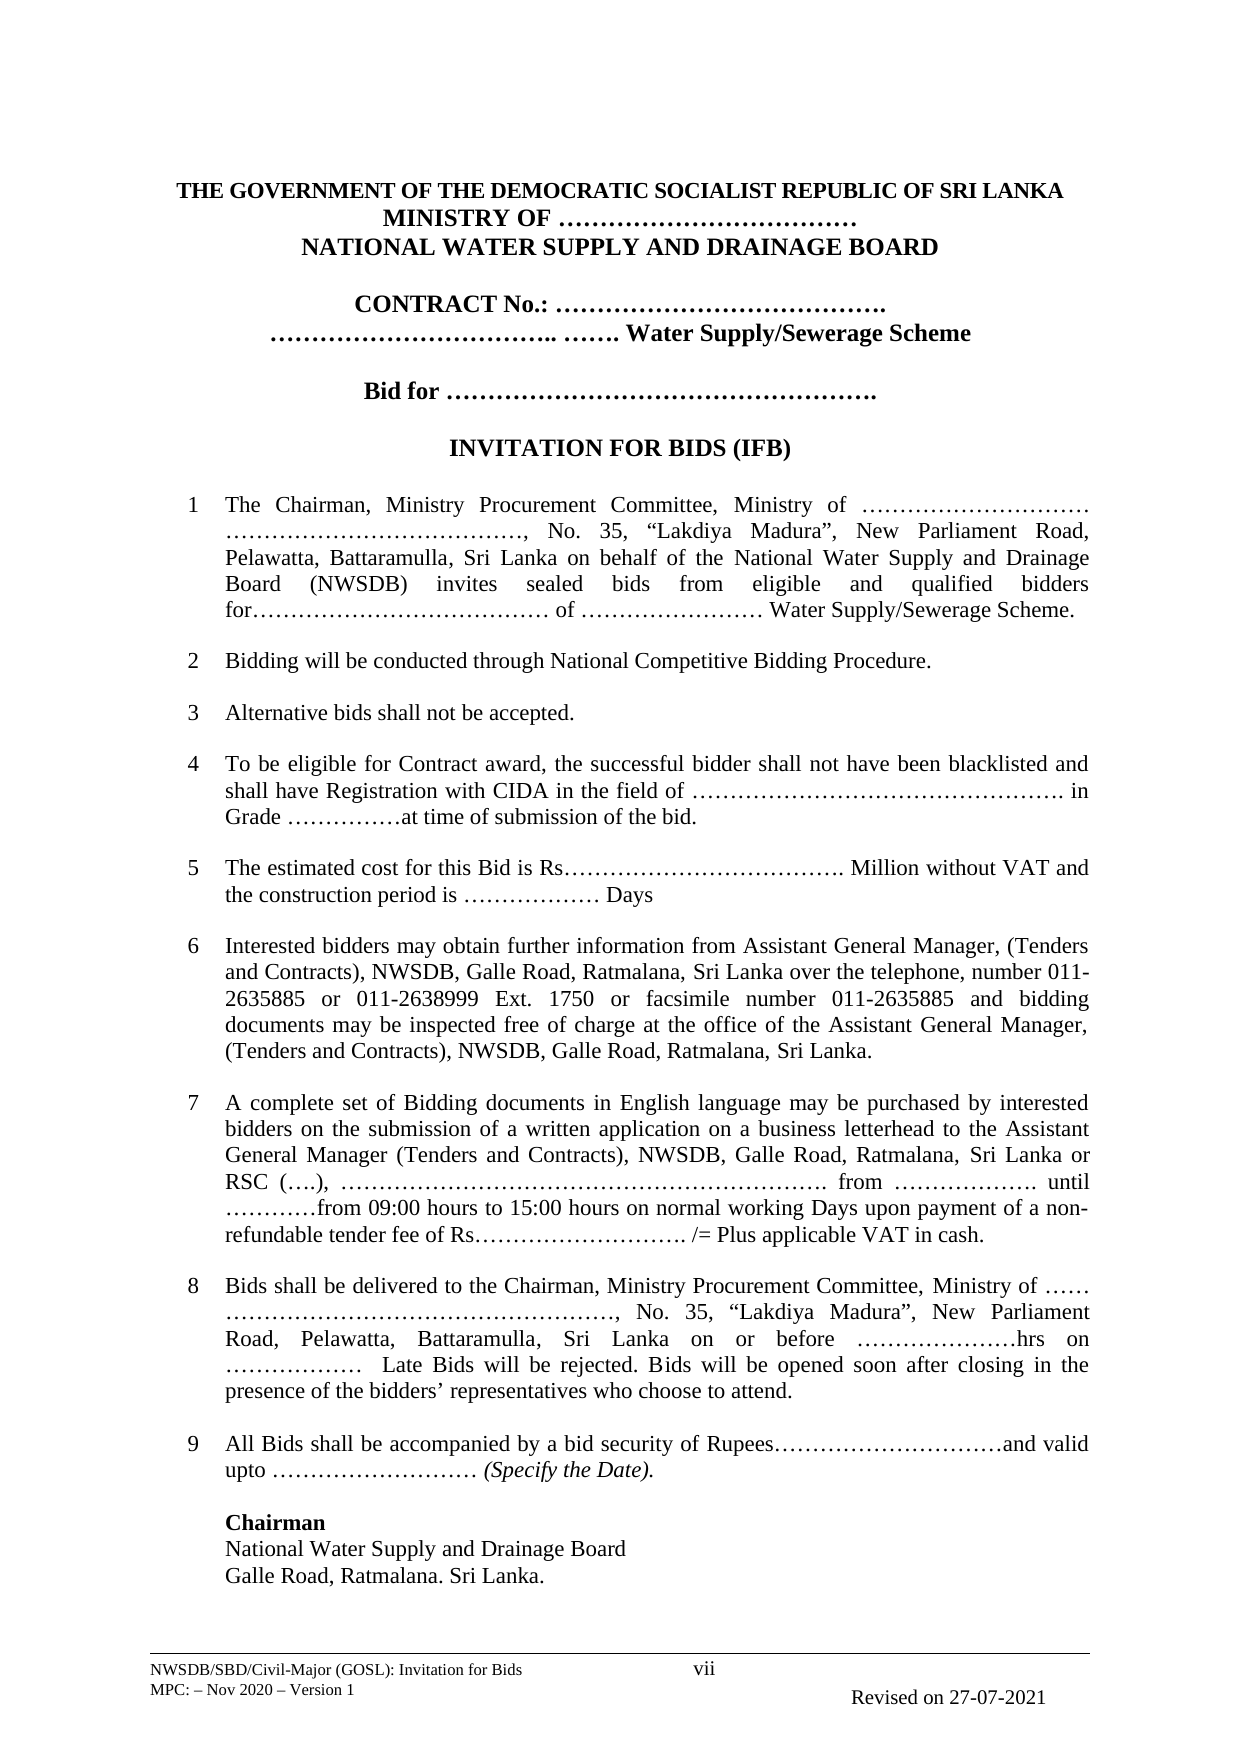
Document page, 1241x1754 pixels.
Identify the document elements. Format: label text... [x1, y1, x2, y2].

list Bidding will be conducted through National Competitive Bidding Procedure. [187, 648, 1090, 674]
list To be eligible for Contract award, the successful bidder shall not have been blacklisted and shall have Registration with CIDA in the field of …………………………………………. in Grade ……………at time of submission of the bid. [187, 750, 1090, 829]
list The Chairman, Ministry Procurement Committee, Ministry of ………………………… …………………………………, No. 35, “Lakdiya Madura”, New Parliament Road, Pelawatta, Battaramulla, Sri Lanka on behalf of the National Water Supply and Drainage Board (NWSDB) invites sealed bids from eligible and qualified bidders for………………………………… of …………………… Water Supply/Sewerage Scheme. [187, 491, 1090, 623]
text NATIONAL WATER SUPPLY AND DRAINAGE BOARD [150, 232, 1090, 261]
text Bid for ……………………………………………. [150, 376, 1090, 404]
subtitle THE GOVERNMENT OF THE DEMOCRATIC SOCIALIST REPUBLIC OF SRI LANKA [150, 177, 1090, 203]
text CONTRACT No.: …………………………………. [150, 289, 1090, 318]
text …………………………….. ……. Water Supply/Sewerage Scheme [150, 318, 1090, 347]
text Galle Road, Ratmalana. Sri Lanka. [187, 1562, 1090, 1588]
text 9 All Bids shall be accompanied by a bid security of Rupees…………………………and valid upto ……………………… (Specify the Date). [187, 1430, 1090, 1483]
text National Water Supply and Drainage Board [187, 1536, 1090, 1562]
text 7 A complete set of Bidding documents in English language may be purchased by interested bidders on the submission of a written application on a business letterhead to the Assistant General Manager (Tenders and Contracts), NWSDB, Galle Road, Ratmalana, Sri Lanka or RSC (….), ………………………………………………………. from ………………. until …………from 09:00 hours to 15:00 hours on normal working Days upon payment of a non-refundable tender fee of Rs………………………. /= Plus applicable VAT in cash. [187, 1089, 1090, 1247]
text 6 Interested bidders may obtain further information from Assistant General Manager, (Tenders and Contracts), NWSDB, Galle Road, Ratmalana, Sri Lanka over the telephone, number 011-2635885 or 011-2638999 Ext. 1750 or facsimile number 011-2635885 and bidding documents may be inspected free of charge at the office of the Assistant General Manager, (Tenders and Contracts), NWSDB, Galle Road, Ratmalana, Sri Lanka. [187, 932, 1090, 1064]
list The estimated cost for this Bid is Rs………………………………. Million without VAT and the construction period is ……………… Days [187, 854, 1090, 907]
text MINISTRY OF ……………………………… [150, 203, 1090, 232]
text INVITATION FOR BIDS (IFB) [150, 433, 1090, 462]
list Alternative bids shall not be accepted. [187, 699, 1090, 725]
text Chairman [187, 1509, 1090, 1536]
text 8 Bids shall be delivered to the Chairman, Ministry Procurement Committee, Ministry of …… ……………………………………………, No. 35, “Lakdiya Madura”, New Parliament Road, Pelawatta, Battaramulla, Sri Lanka on or before …………………hrs on ……………… Late Bids will be rejected. Bids will be opened soon after closing in the presence of the bidders’ representatives who choose to attend. [187, 1272, 1090, 1404]
